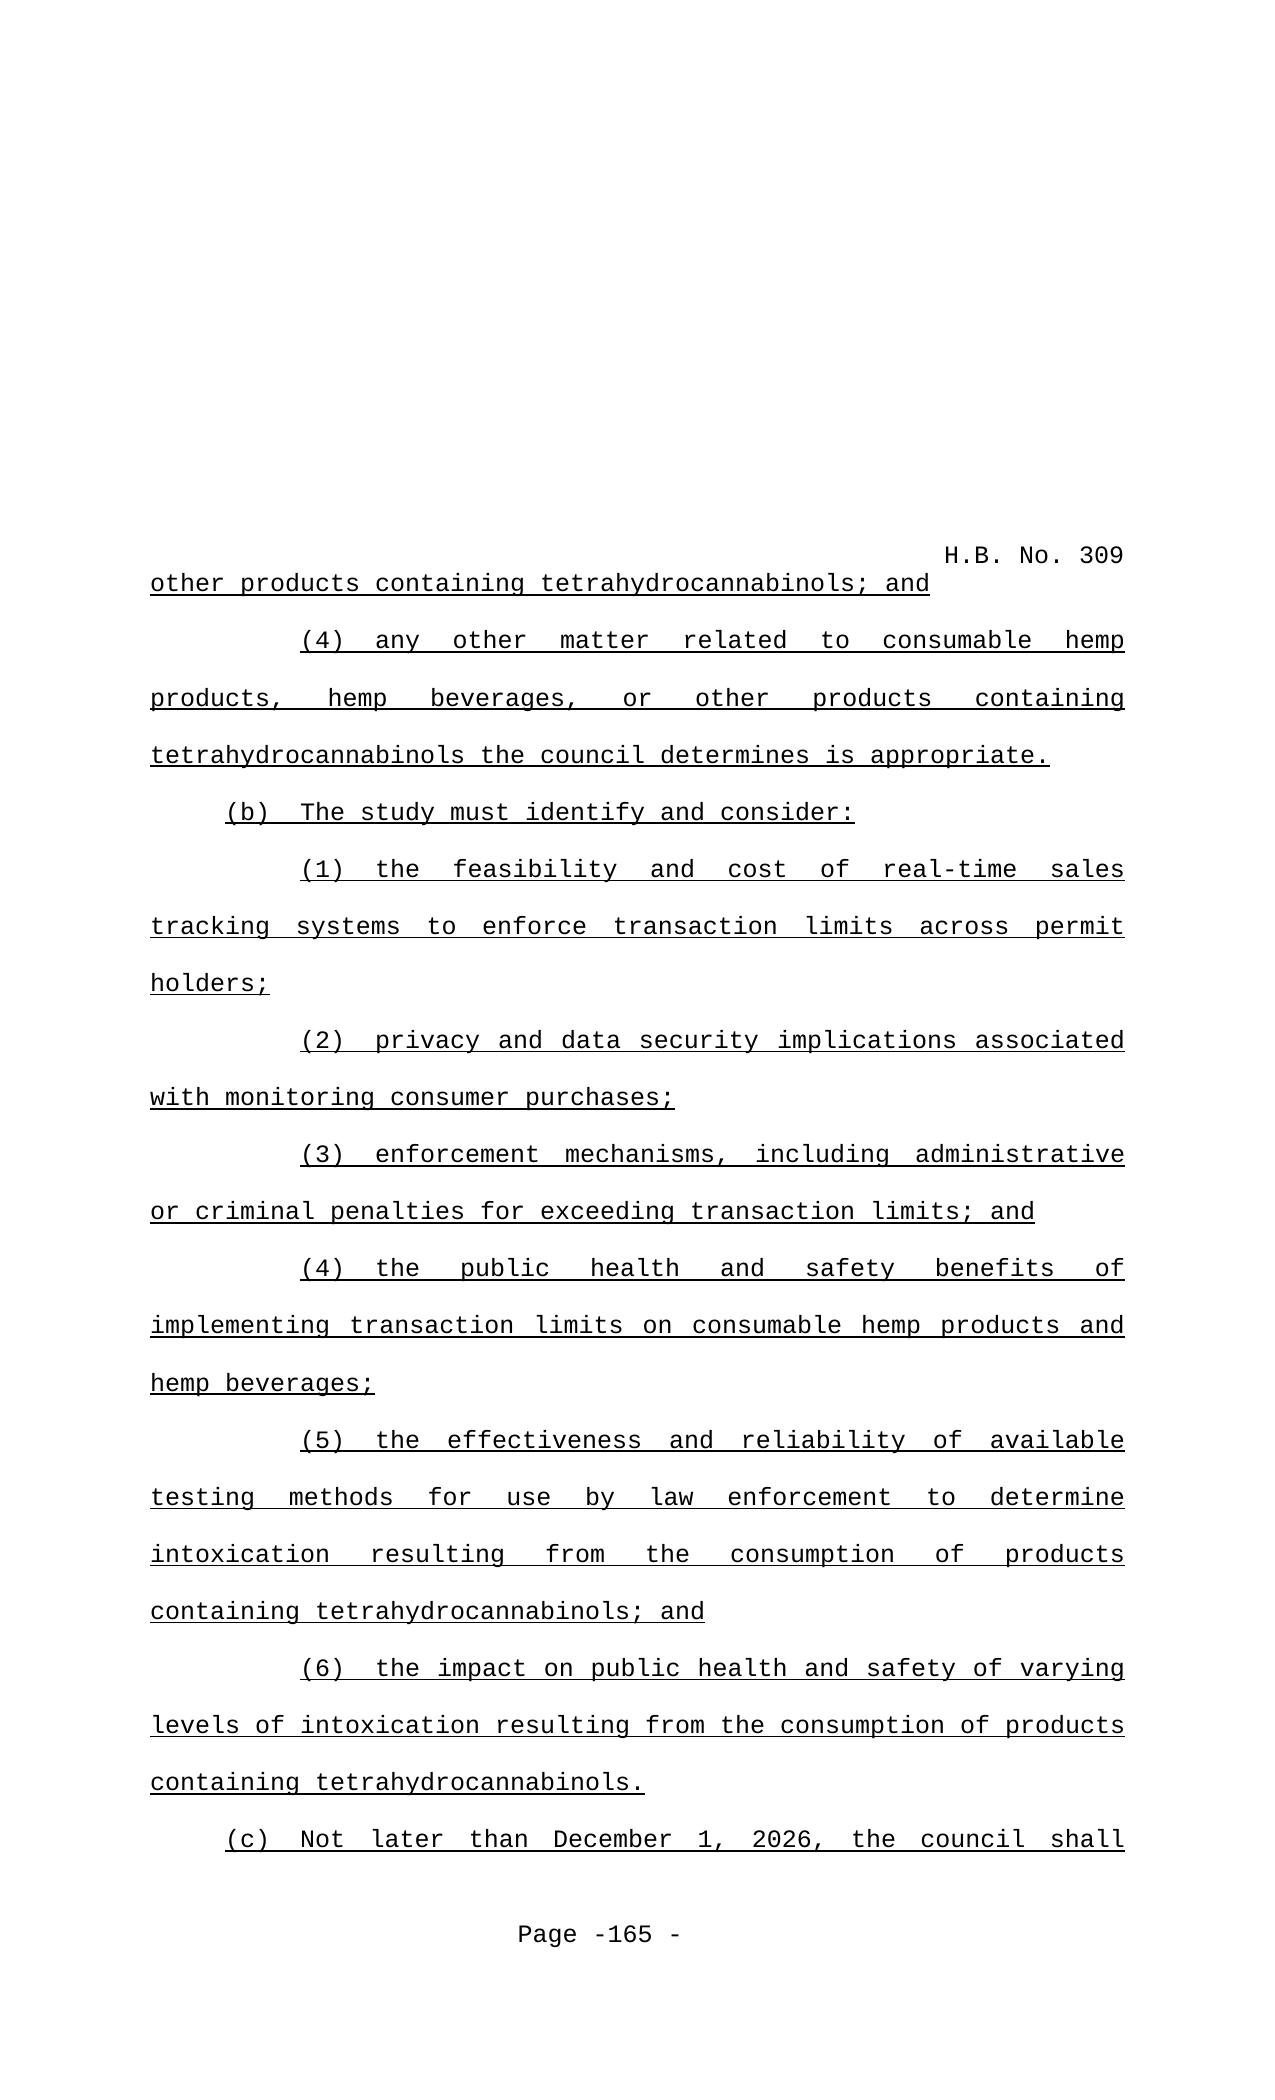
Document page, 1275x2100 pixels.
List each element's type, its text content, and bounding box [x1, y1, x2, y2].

text (6) the impact on public health and safety of varying levels of intoxication resulting from the consumption of products containing tetrahydrocannabinols. [150, 1737, 1125, 1798]
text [150, 1827, 1125, 1855]
text (5) the effectiveness and reliability of available testing methods for use by law enforcement to determine intoxication resulting from the consumption of products containing tetrahydrocannabinols; and [150, 1509, 1125, 1565]
text (1) the feasibility and cost of real-time sales tracking systems to enforce transaction limits across permit holders; [150, 856, 1125, 937]
text (4) the public health and safety benefits of implementing transaction limits on consumable hemp products and hemp beverages; [150, 1256, 1125, 1336]
text (b) The study must identify and consider: [150, 799, 1125, 828]
text (5) the effectiveness and reliability of available testing methods for use by law enforcement to determine intoxication resulting from the consumption of products containing tetrahydrocannabinols; and [150, 1566, 1125, 1627]
text (2) privacy and data security implications associated with monitoring consumer purchases; [150, 1027, 1125, 1113]
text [150, 571, 1125, 599]
text (4) any other matter related to consumable hemp products, hemp beverages, or other products containing tetrahydrocannabinols the council determines is appropriate. [150, 628, 1125, 708]
text (1) the feasibility and cost of real-time sales tracking systems to enforce transaction limits across permit holders; [150, 938, 1125, 999]
text (6) the impact on public health and safety of varying levels of intoxication resulting from the consumption of products containing tetrahydrocannabinols. [150, 1655, 1125, 1736]
text (3) enforcement mechanisms, including administrative or criminal penalties for exceeding transaction limits; and [150, 1142, 1125, 1227]
text (5) the effectiveness and reliability of available testing methods for use by law enforcement to determine intoxication resulting from the consumption of products containing tetrahydrocannabinols; and [150, 1427, 1125, 1508]
text (4) the public health and safety benefits of implementing transaction limits on consumable hemp products and hemp beverages; [150, 1338, 1125, 1398]
text (4) any other matter related to consumable hemp products, hemp beverages, or other products containing tetrahydrocannabinols the council determines is appropriate. [150, 710, 1125, 771]
